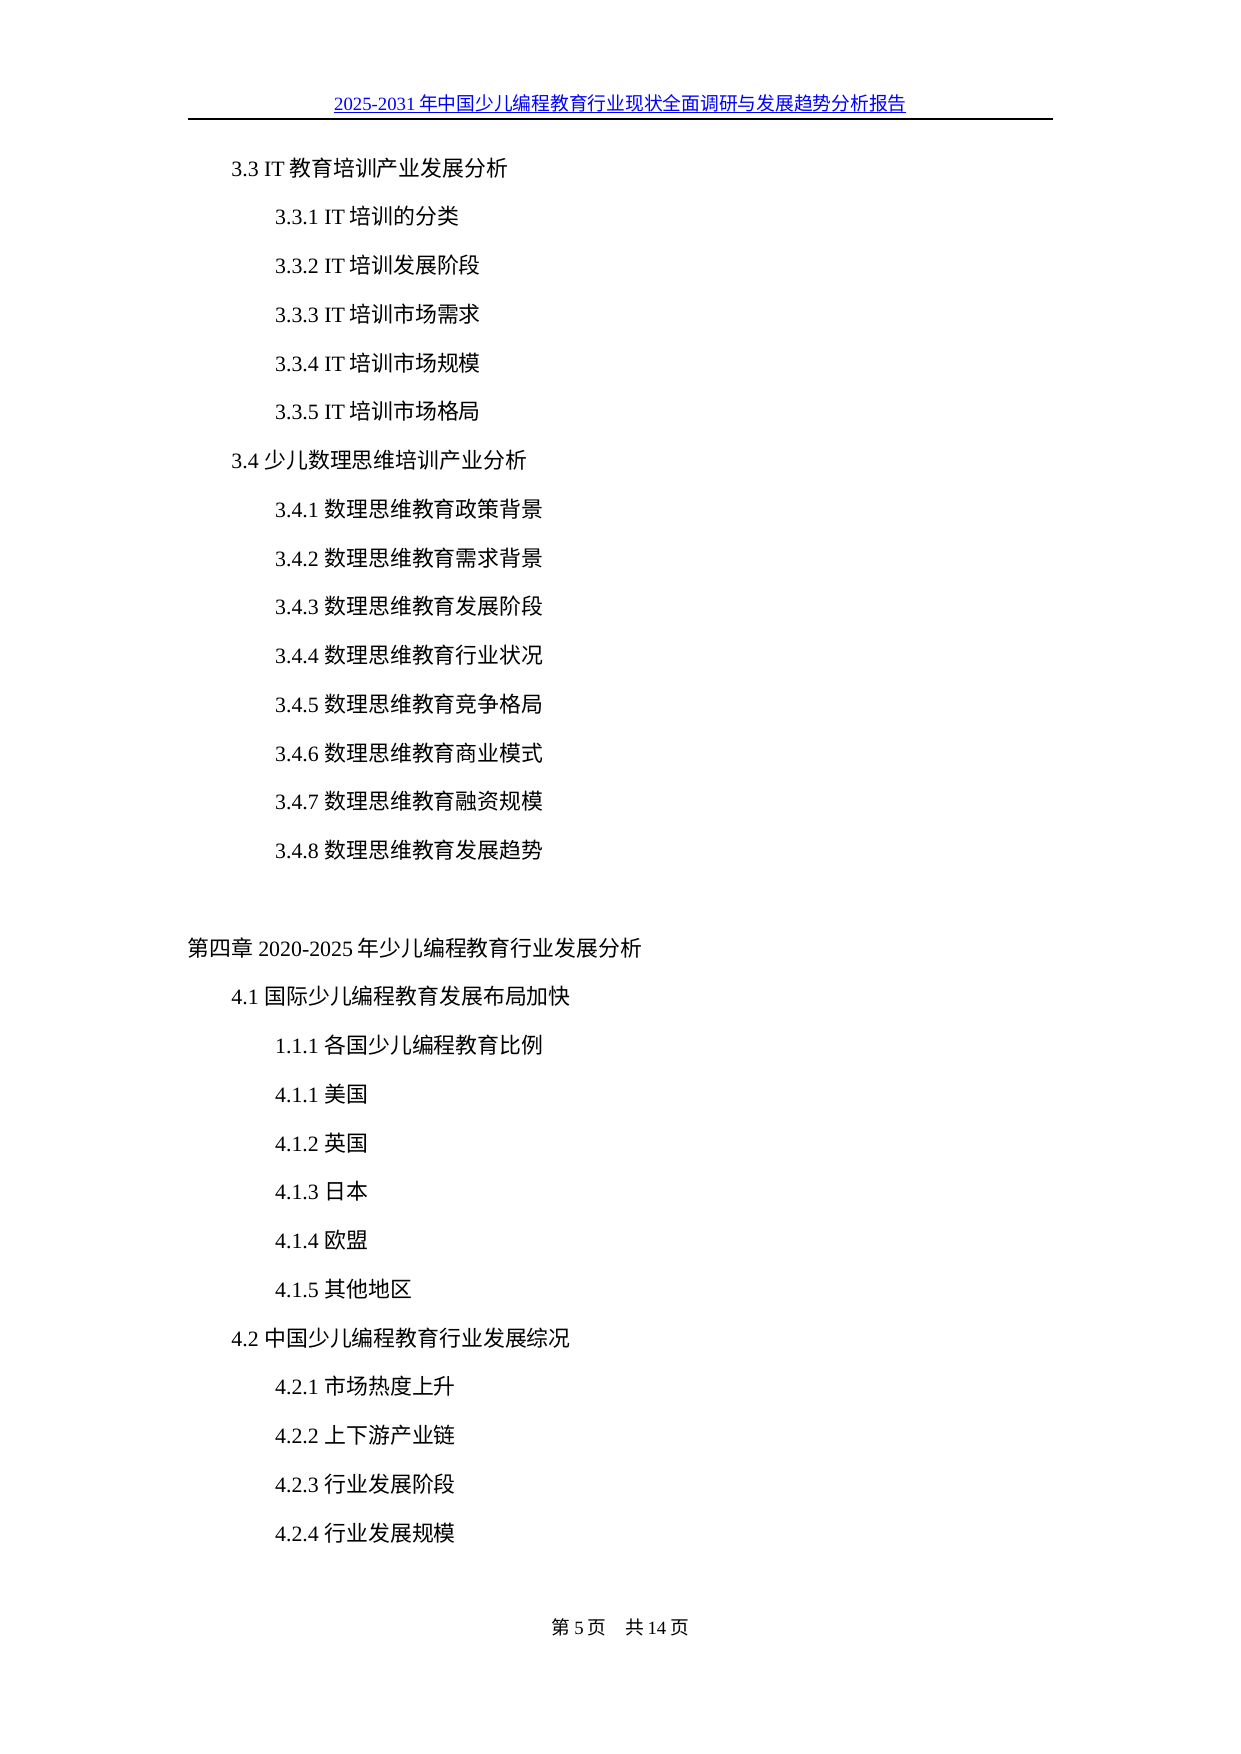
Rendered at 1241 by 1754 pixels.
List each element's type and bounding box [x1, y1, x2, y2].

text [187, 150, 1053, 1548]
